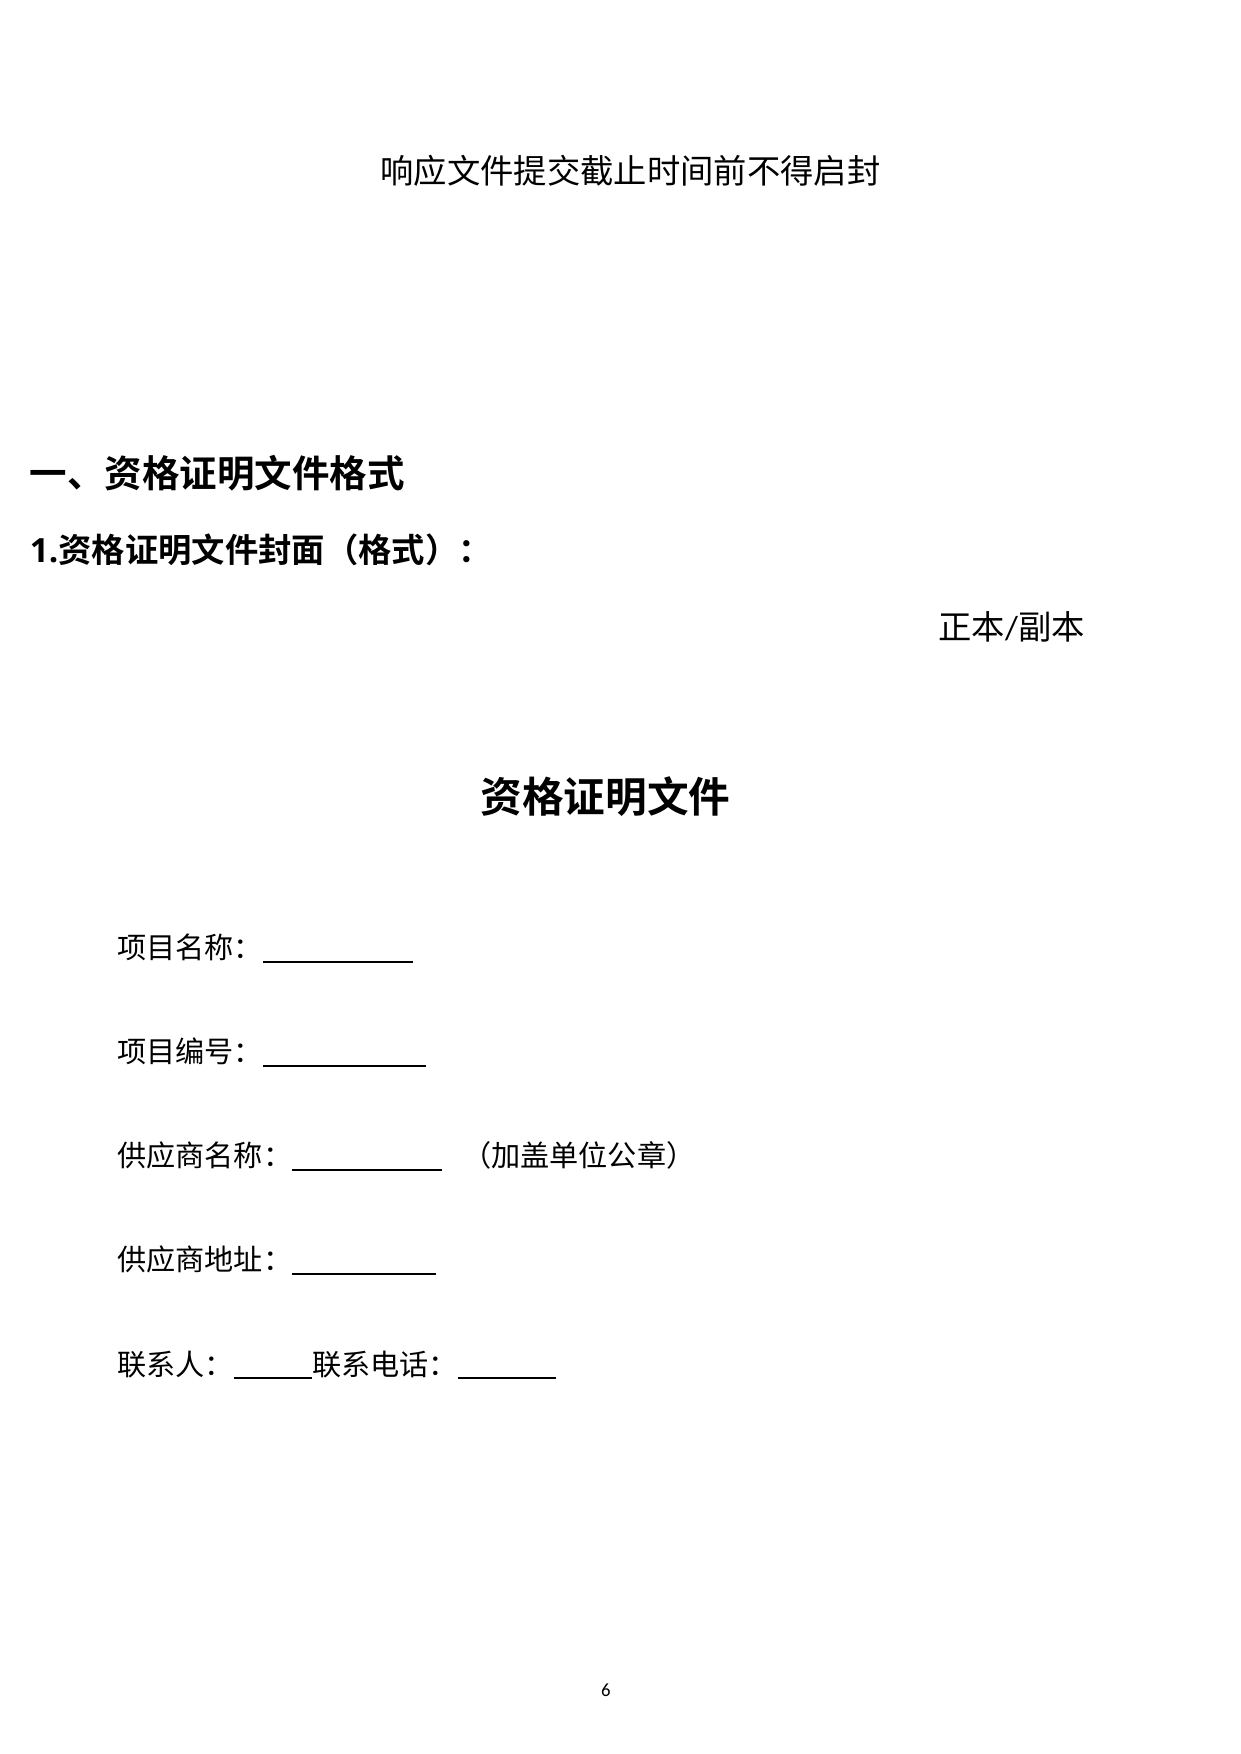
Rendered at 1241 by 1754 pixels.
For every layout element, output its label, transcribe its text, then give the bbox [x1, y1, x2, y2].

text 一、资格证明文件格式 [29, 438, 1181, 503]
text 正本/副本 [29, 601, 1181, 649]
text 联系人： 联系电话： [29, 1292, 1181, 1396]
text 供应商名称： （加盖单位公章） [29, 1083, 1181, 1187]
text 1.资格证明文件封面（格式）： [29, 516, 1181, 581]
text 项目编号： [29, 979, 1181, 1083]
text 响应文件提交截止时间前不得启封 [29, 144, 1181, 193]
text 项目名称： [29, 875, 1181, 979]
text 资格证明文件 [29, 762, 1181, 827]
text 供应商地址： [29, 1187, 1181, 1292]
